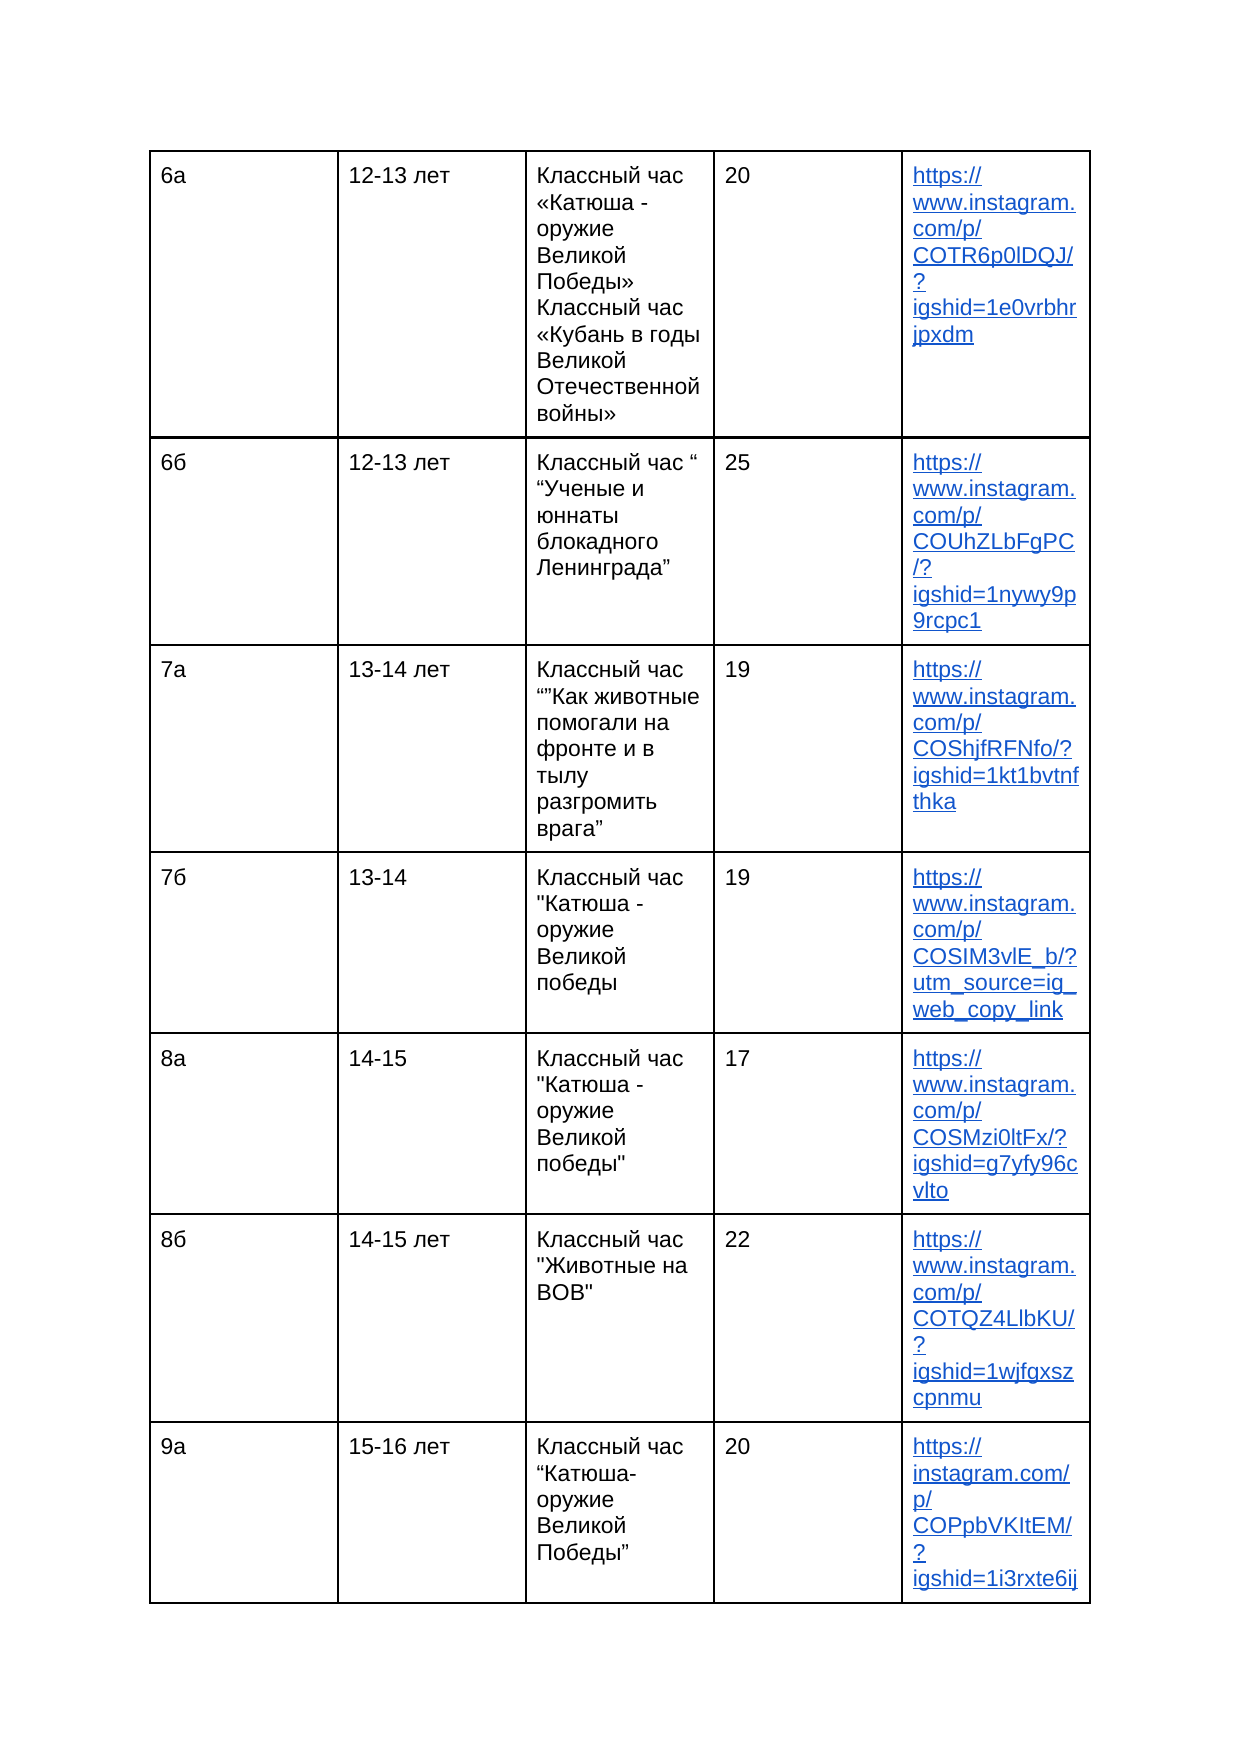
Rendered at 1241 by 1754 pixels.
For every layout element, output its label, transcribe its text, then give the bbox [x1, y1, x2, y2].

table_cell 20 [715, 152, 901, 436]
table_cell 19 [715, 646, 901, 851]
table_cell 25 [715, 439, 901, 644]
table_cell 7б [151, 853, 337, 1032]
table_cell 19 [715, 853, 901, 1032]
table_cell 14-15 [339, 1034, 525, 1213]
table_cell 8а [151, 1034, 337, 1213]
table_cell 8б [151, 1215, 337, 1421]
table_cell Классный час "Катюша - оружие Великой победы" [527, 1034, 713, 1213]
table_cell 12-13 лет [339, 439, 525, 644]
table_cell https://www.instagram.com/p/COTR6p0lDQJ/?igshid=1e0vrbhrjpxdm [903, 152, 1089, 436]
table_cell https://www.instagram.com/p/COSMzi0ltFx/?igshid=g7yfy96cvlto [903, 1034, 1089, 1213]
table_cell Классный час "Катюша - оружие Великой победы [527, 853, 713, 1032]
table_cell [527, 1423, 713, 1602]
table_cell Классный час "Животные на ВОВ" [527, 1215, 713, 1421]
table_cell 17 [715, 1034, 901, 1213]
table_cell 22 [715, 1215, 901, 1421]
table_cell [903, 1423, 1089, 1602]
table_cell 13-14 [339, 853, 525, 1032]
table_cell 12-13 лет [339, 152, 525, 436]
table_cell 14-15 лет [339, 1215, 525, 1421]
table_cell https://www.instagram.com/p/COShjfRFNfo/?igshid=1kt1bvtnfthka [903, 646, 1089, 851]
table_cell 13-14 лет [339, 646, 525, 851]
table_cell 6б [151, 439, 337, 644]
table_cell https://www.instagram.com/p/COUhZLbFgPC/?igshid=1nywy9p9rcpc1 [903, 439, 1089, 644]
table_cell 9а [151, 1423, 337, 1602]
table_cell https://www.instagram.com/p/COTQZ4LlbKU/?igshid=1wjfgxszcpnmu [903, 1215, 1089, 1421]
table_cell Классный час “ “Ученые и юннаты блокадного Ленинграда” [527, 439, 713, 644]
table_cell Классный час “”Как животные помогали на фронте и в тылу разгромить врага” [527, 646, 713, 851]
table_cell 15-16 лет [339, 1423, 525, 1602]
table_cell 20 [715, 1423, 901, 1602]
table_cell https://www.instagram.com/p/COSIM3vlE_b/?utm_source=ig_web_copy_link [903, 853, 1089, 1032]
table_cell Классный час «Катюша - оружие Великой Победы» Классный час «Кубань в годы Великой Отечественной войны» [527, 152, 713, 436]
table_cell 6а [151, 152, 337, 436]
table_cell 7а [151, 646, 337, 851]
